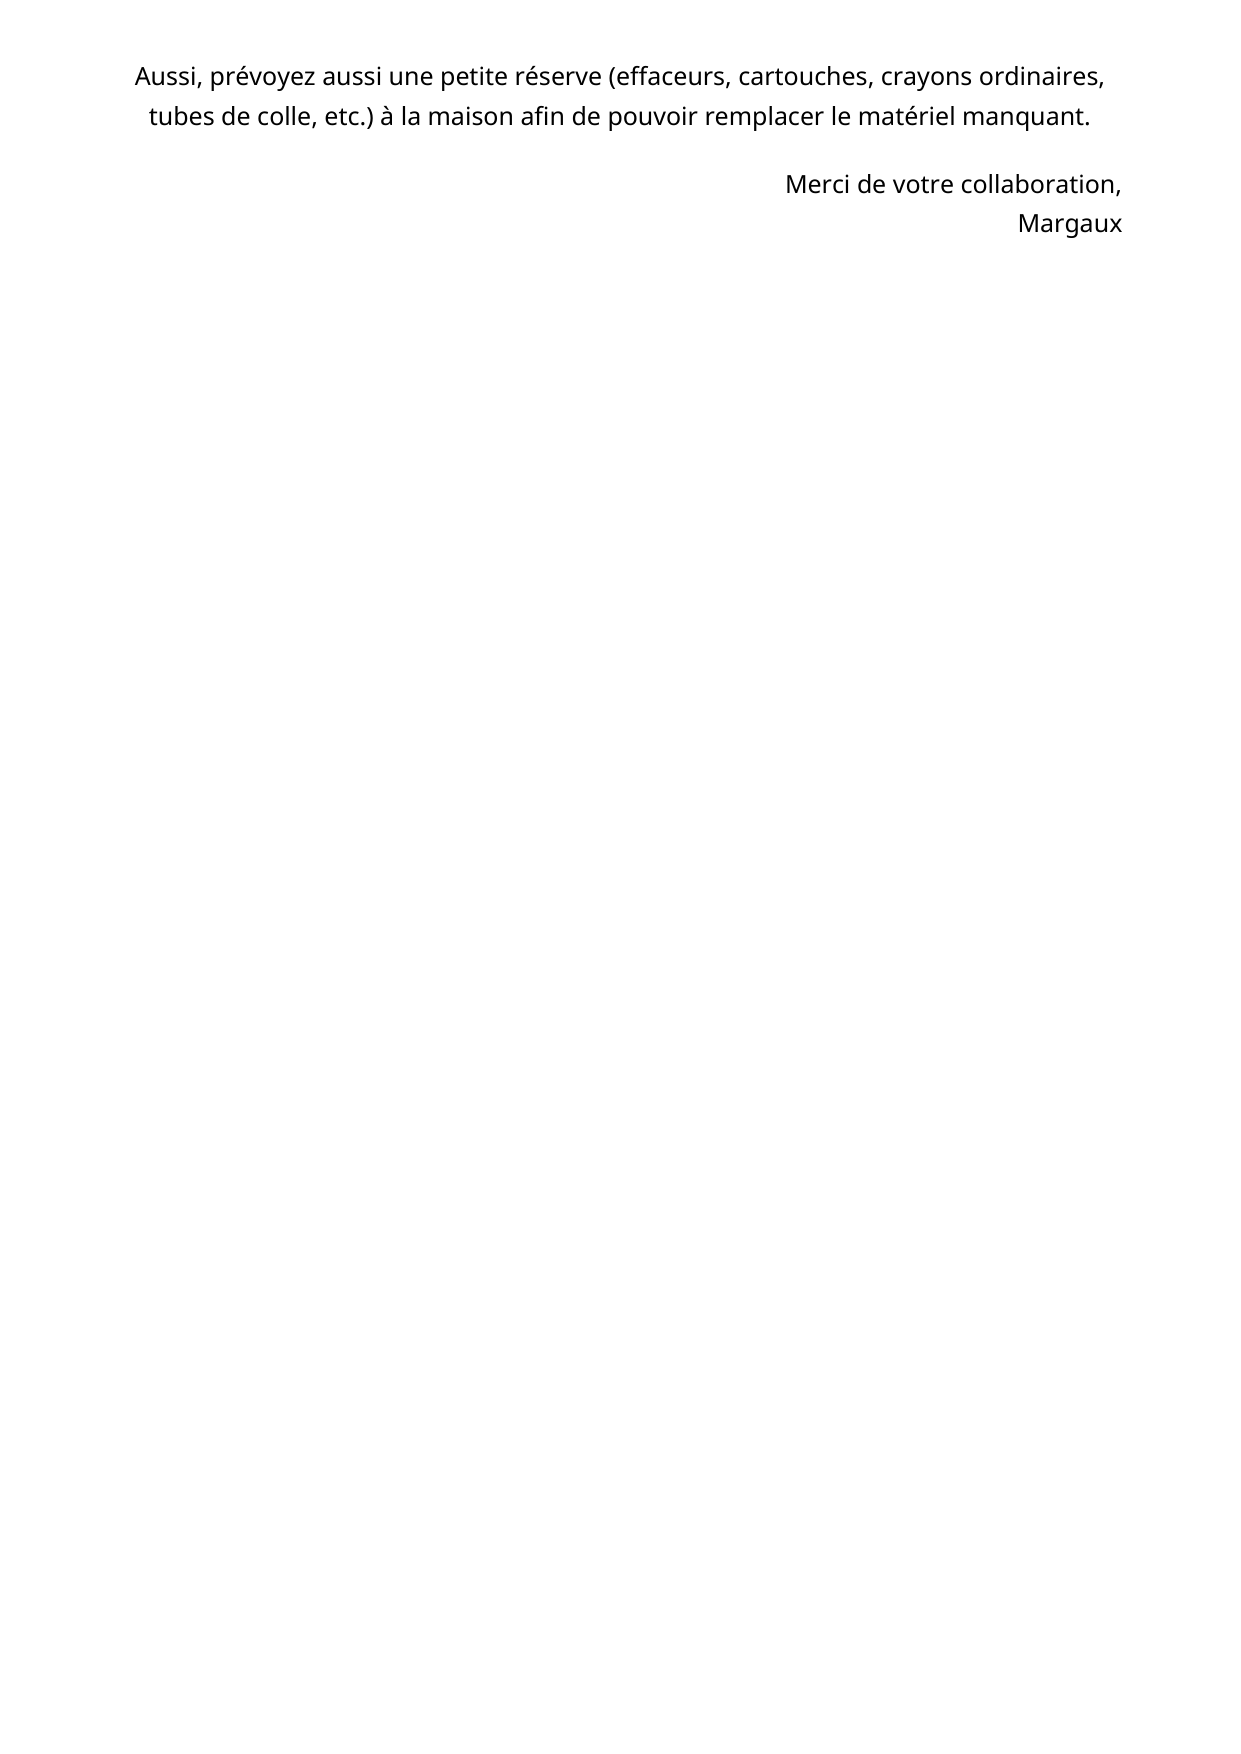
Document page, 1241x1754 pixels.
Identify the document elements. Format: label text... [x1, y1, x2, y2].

text Merci de votre collaboration, [118, 167, 1122, 201]
text Margaux [118, 206, 1122, 240]
text Aussi, prévoyez aussi une petite réserve (effaceurs, cartouches, crayons ordinaires, tubes de colle, etc.) à la maison afin de pouvoir remplacer le matériel manquant. [118, 59, 1122, 132]
